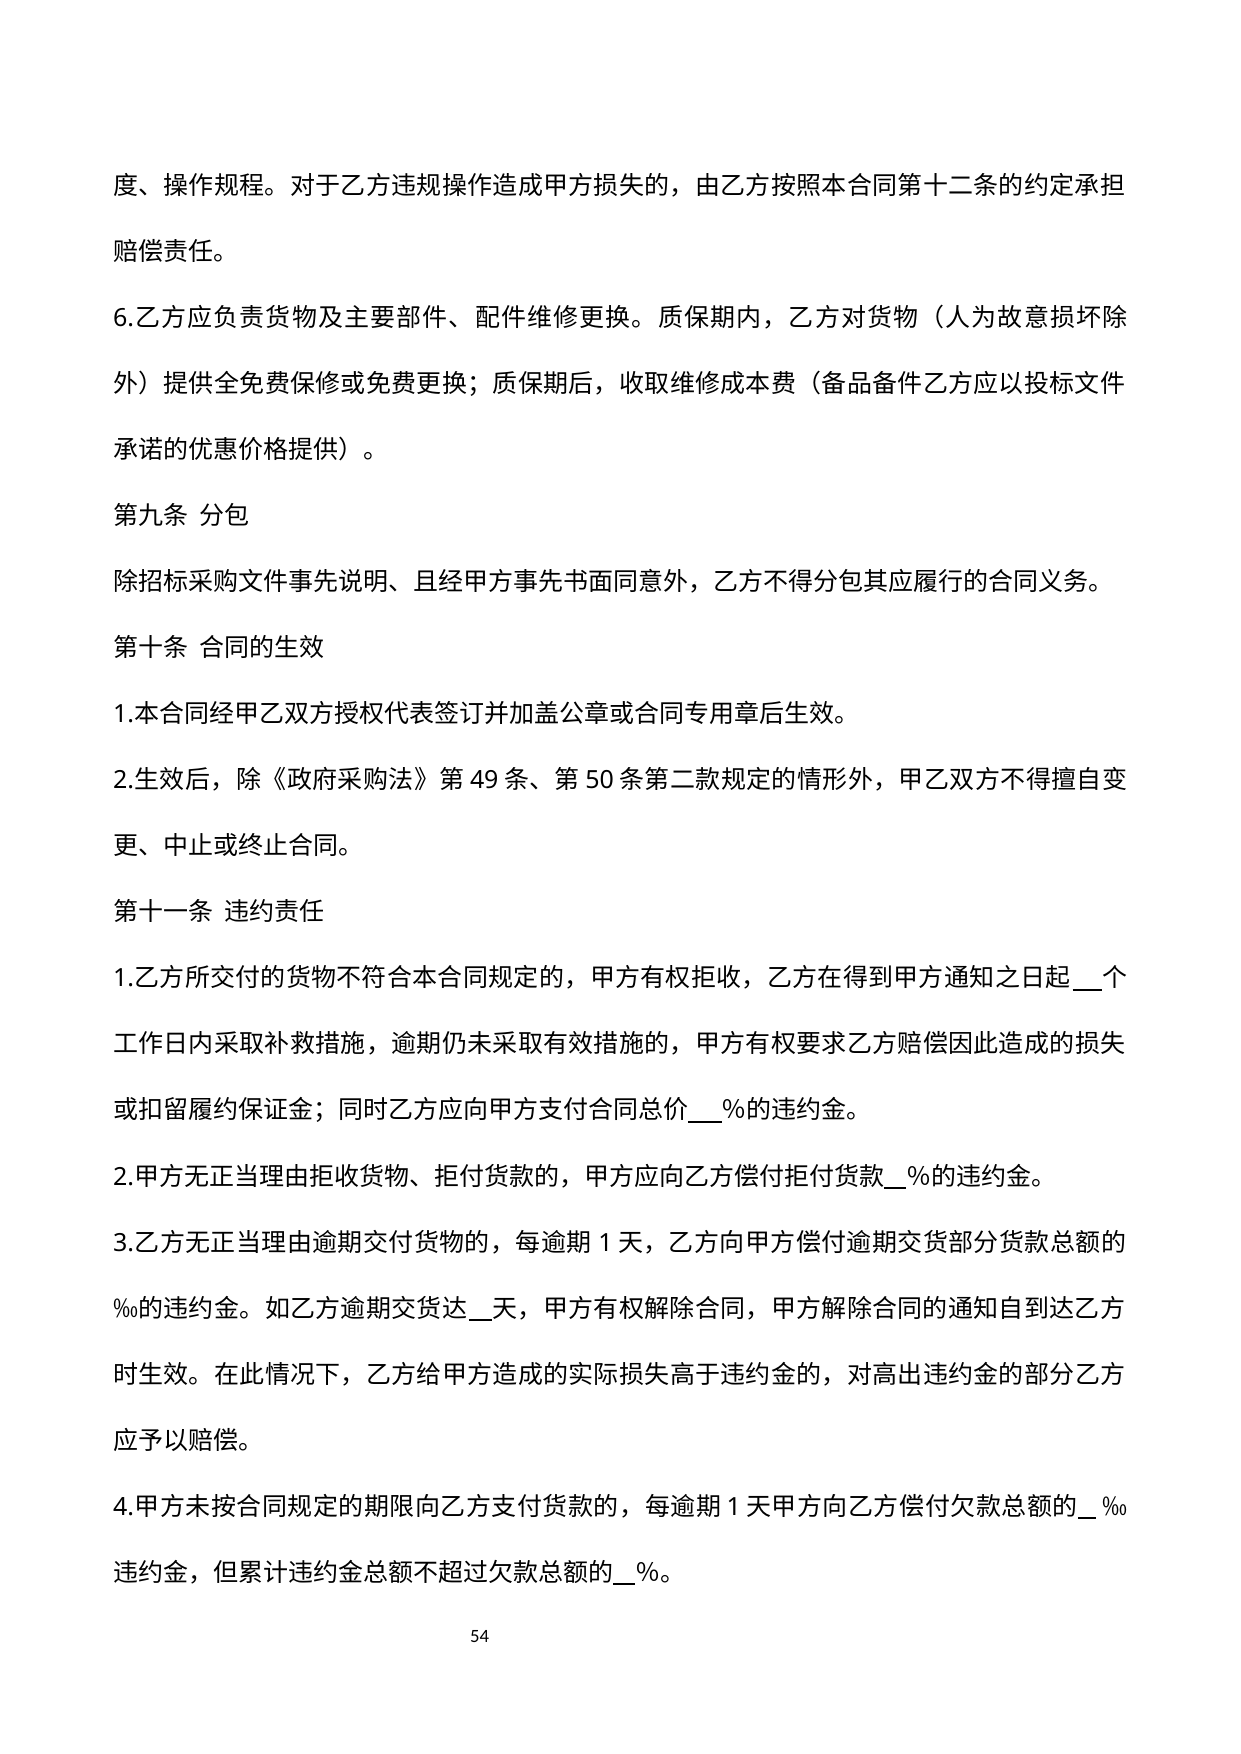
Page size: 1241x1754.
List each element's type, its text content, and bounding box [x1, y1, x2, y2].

text 6.乙方应负责货物及主要部件、配件维修更换。质保期内，乙方对货物（人为故意损坏除外）提供全免费保修或免费更换；质保期后，收取维修成本费（备品备件乙方应以投标文件承诺的优惠价格提供）。 [113, 283, 1127, 481]
text 第十条 合同的生效 [113, 613, 1127, 679]
text 1.本合同经甲乙双方授权代表签订并加盖公章或合同专用章后生效。 [113, 679, 1127, 745]
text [113, 151, 1127, 283]
text 第九条 分包 [113, 481, 1127, 547]
text 1.乙方所交付的货物不符合本合同规定的，甲方有权拒收，乙方在得到甲方通知之日起 个工作日内采取补救措施，逾期仍未采取有效措施的，甲方有权要求乙方赔偿因此造成的损失或扣留履约保证金；同时乙方应向甲方支付合同总价 ％的违约金。 [113, 943, 1127, 1141]
text 2.生效后，除《政府采购法》第49条、第50条第二款规定的情形外，甲乙双方不得擅自变更、中止或终止合同。 [113, 745, 1127, 877]
text 4.甲方未按合同规定的期限向乙方支付货款的，每逾期1天甲方向乙方偿付欠款总额的 ‰违约金，但累计违约金总额不超过欠款总额的 ％。 [113, 1471, 1127, 1603]
text 除招标采购文件事先说明、且经甲方事先书面同意外，乙方不得分包其应履行的合同义务。 [113, 547, 1127, 613]
text 2.甲方无正当理由拒收货物、拒付货款的，甲方应向乙方偿付拒付货款 ％的违约金。 [113, 1141, 1127, 1207]
text 第十一条 违约责任 [113, 877, 1127, 943]
text 3.乙方无正当理由逾期交付货物的，每逾期1天，乙方向甲方偿付逾期交货部分货款总额的 ‰的违约金。如乙方逾期交货达 天，甲方有权解除合同，甲方解除合同的通知自到达乙方时生效。在此情况下，乙方给甲方造成的实际损失高于违约金的，对高出违约金的部分乙方应予以赔偿。 [113, 1207, 1127, 1471]
